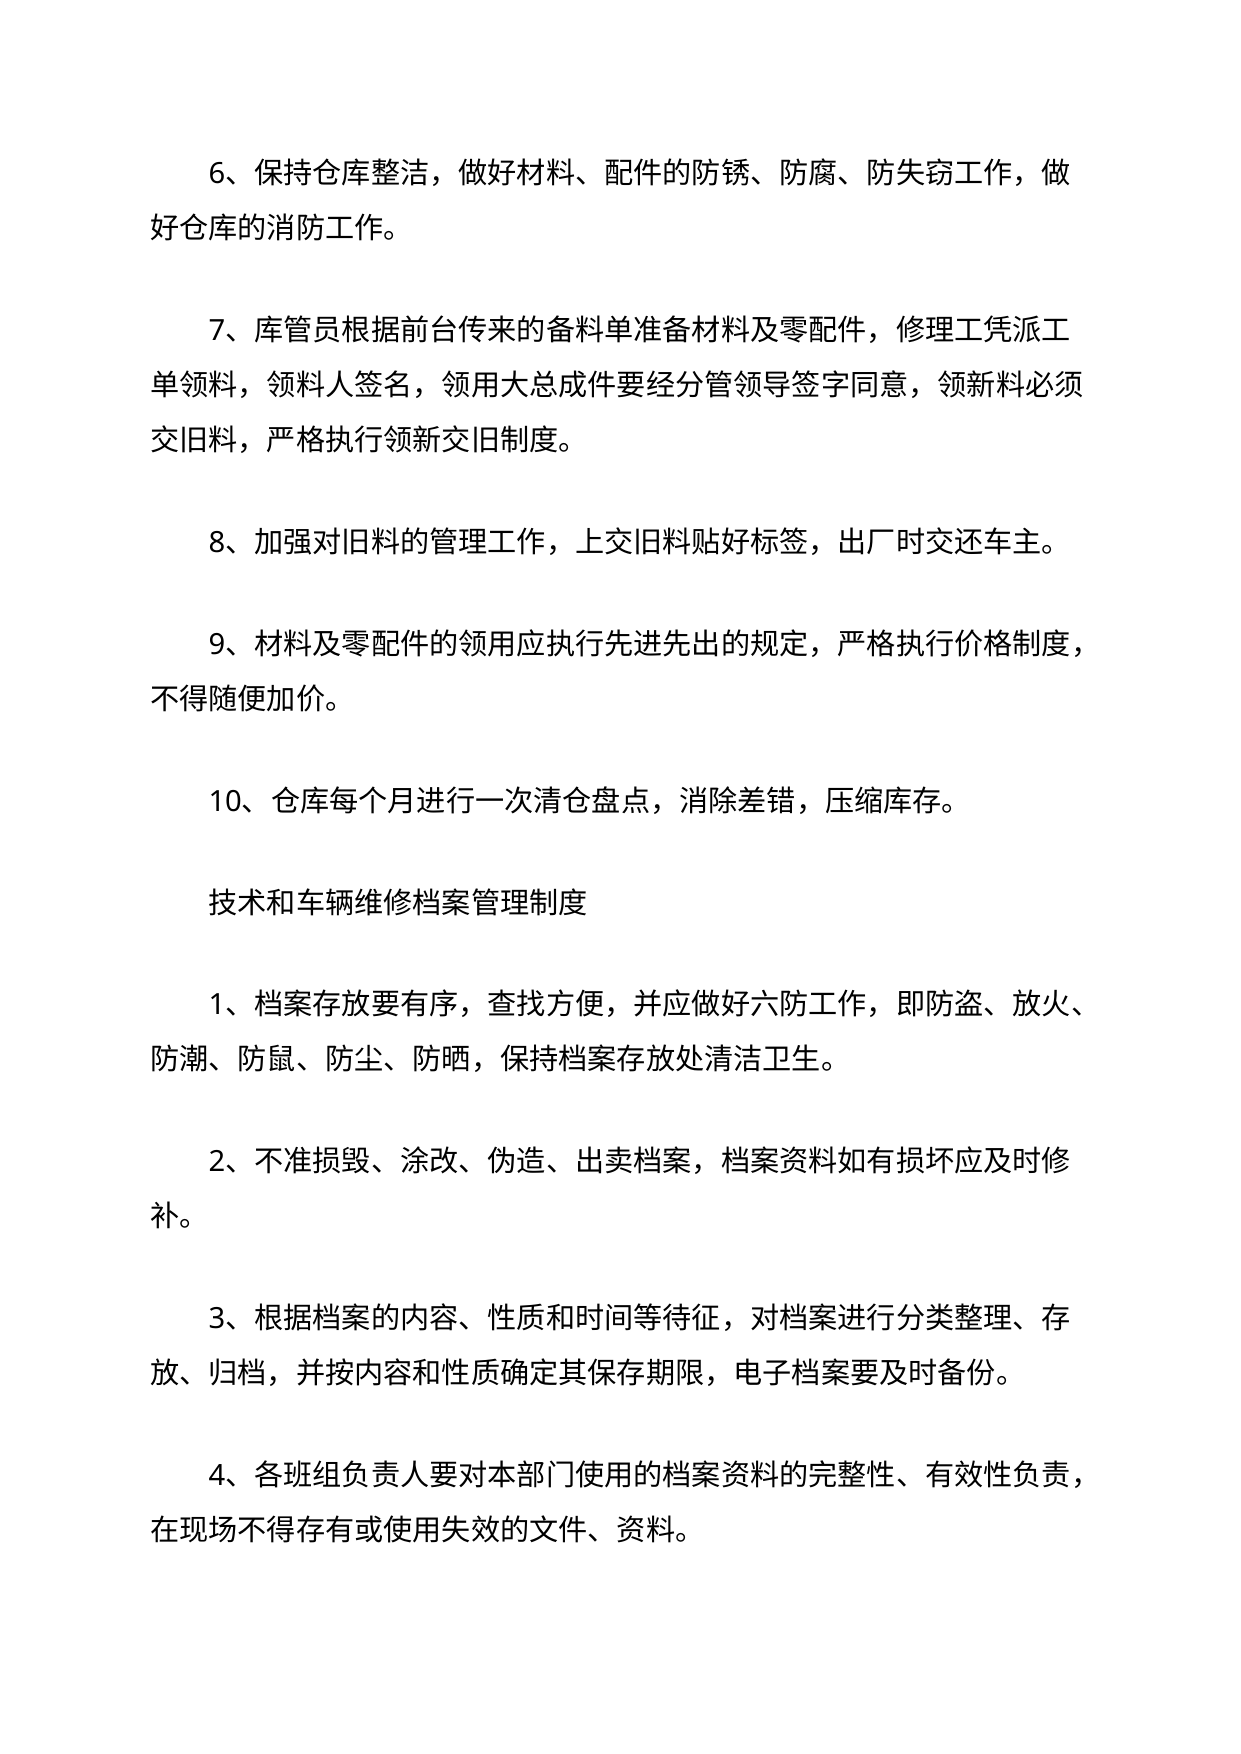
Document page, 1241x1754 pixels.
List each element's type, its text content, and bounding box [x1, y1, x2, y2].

text 10、仓库每个月进行一次清仓盘点，消除差错，压缩库存。 [150, 777, 1090, 819]
text 9、材料及零配件的领用应执行先进先出的规定，严格执行价格制度，不得随便加价。 [150, 620, 1090, 718]
text 3、根据档案的内容、性质和时间等待征，对档案进行分类整理、存放、归档，并按内容和性质确定其保存期限，电子档案要及时备份。 [150, 1294, 1090, 1392]
text 2、不准损毁、涂改、伪造、出卖档案，档案资料如有损坏应及时修补。 [150, 1138, 1090, 1235]
text 8、加强对旧料的管理工作，上交旧料贴好标签，出厂时交还车主。 [150, 518, 1090, 561]
text 1、档案存放要有序，查找方便，并应做好六防工作，即防盗、放火、防潮、防鼠、防尘、防晒，保持档案存放处清洁卫生。 [150, 981, 1090, 1078]
text 4、各班组负责人要对本部门使用的档案资料的完整性、有效性负责，在现场不得存有或使用失效的文件、资料。 [150, 1451, 1090, 1548]
text 7、库管员根据前台传来的备料单准备材料及零配件，修理工凭派工单领料，领料人签名，领用大总成件要经分管领导签字同意，领新料必须交旧料，严格执行领新交旧制度。 [150, 307, 1090, 459]
text 6、保持仓库整洁，做好材料、配件的防锈、防腐、防失窃工作，做好仓库的消防工作。 [150, 150, 1090, 247]
text 技术和车辆维修档案管理制度 [150, 879, 1090, 921]
